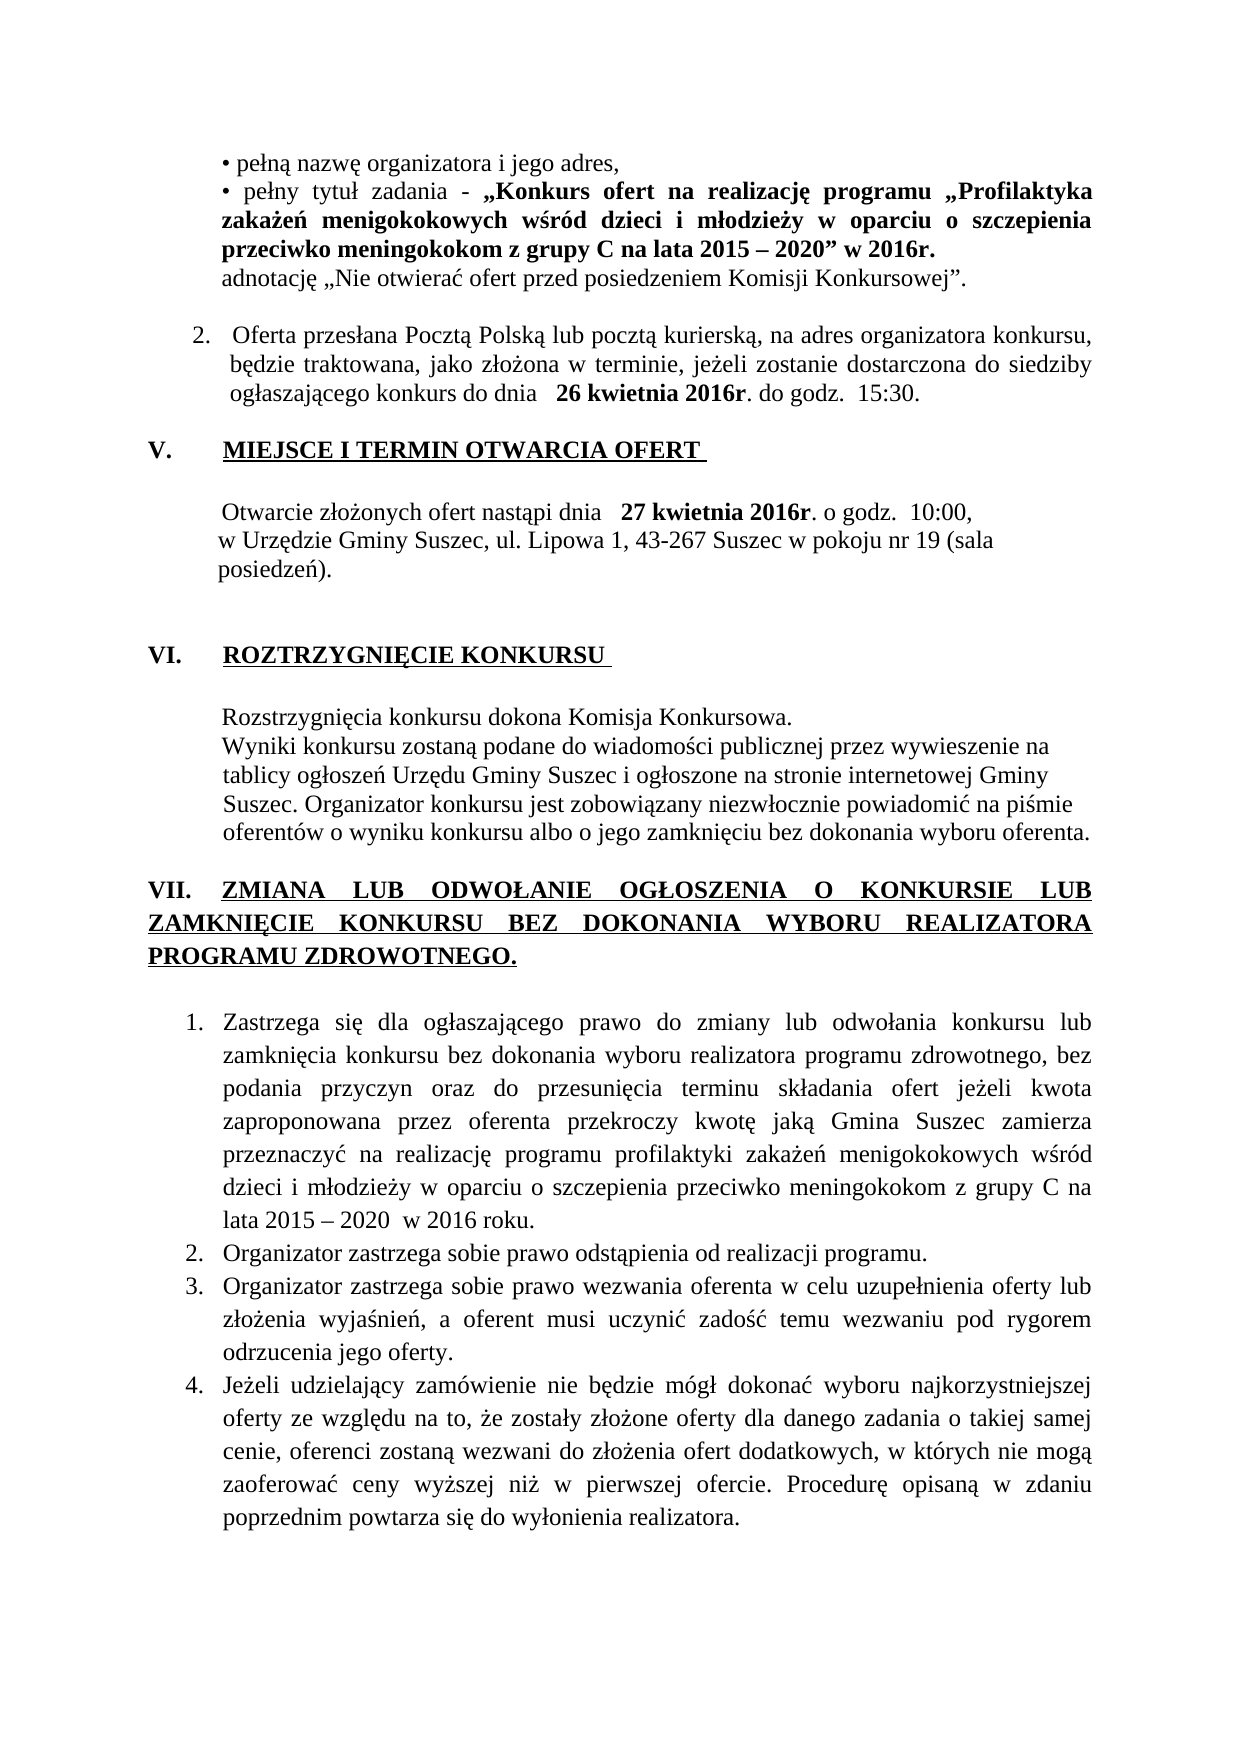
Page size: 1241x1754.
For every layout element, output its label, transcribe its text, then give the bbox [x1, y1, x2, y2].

list ZMIANA LUB ODWOŁANIE OGŁOSZENIA O KONKURSIE LUB ZAMKNIĘCIE KONKURSU BEZ DOKONANIA WYBORU REALIZATORA PROGRAMU ZDROWOTNEGO. [148, 934, 1093, 970]
list ZMIANA LUB ODWOŁANIE OGŁOSZENIA O KONKURSIE LUB ZAMKNIĘCIE KONKURSU BEZ DOKONANIA WYBORU REALIZATORA PROGRAMU ZDROWOTNEGO. [148, 875, 1093, 933]
text • pełną nazwę organizatora i jego adres, [221, 148, 1093, 176]
list Zastrzega się dla ogłaszającego prawo do zmiany lub odwołania konkursu lub zamknięcia konkursu bez dokonania wyboru realizatora programu zdrowotnego, bez podania przyczyn oraz do przesunięcia terminu składania ofert jeżeli kwota zaproponowana przez oferenta przekroczy kwotę jaką Gmina Suszec zamierza przeznaczyć na realizację programu profilaktyki zakażeń menigokokowych wśród dzieci i młodzieży w oparciu o szczepienia przeciwko meningokokom z grupy C na lata 2015 – 2020 w 2016 roku. [185, 1007, 1093, 1234]
text w Urzędzie Gminy Suszec, ul. Lipowa 1, 43-267 Suszec w pokoju nr 19 (sala [148, 526, 1093, 554]
list Organizator zastrzega sobie prawo wezwania oferenta w celu uzupełnienia oferty lub złożenia wyjaśnień, a oferent musi uczynić zadość temu wezwaniu pod rygorem odrzucenia jego oferty. [185, 1271, 1093, 1366]
text posiedzeń). [148, 554, 1093, 583]
text adnotację „Nie otwierać ofert przed posiedzeniem Komisji Konkursowej”. [221, 263, 1093, 291]
text • pełny tytuł zadania - „Konkurs ofert na realizację programu „Profilaktyka zakażeń menigokokowych wśród dzieci i młodzieży w oparciu o szczepienia przeciwko meningokokom z grupy C na lata 2015 – 2020” w 2016r. [221, 176, 1093, 263]
list Organizator zastrzega sobie prawo odstąpienia od realizacji programu. [185, 1238, 1093, 1267]
text Rozstrzygnięcia konkursu dokona Komisja Konkursowa. Wyniki konkursu zostaną podane do wiadomości publicznej przez wywieszenie na [148, 702, 1093, 760]
list ROZTRZYGNIĘCIE KONKURSU [148, 641, 1093, 669]
text tablicy ogłoszeń Urzędu Gminy Suszec i ogłoszone na stronie internetowej Gminy [148, 760, 1093, 789]
list Jeżeli udzielający zamówienie nie będzie mógł dokonać wyboru najkorzystniejszej oferty ze względu na to, że zostały złożone oferty dla danego zadania o takiej samej cenie, oferenci zostaną wezwani do złożenia ofert dodatkowych, w których nie mogą zaoferować ceny wyższej niż w pierwszej ofercie. Procedurę opisaną w zdaniu poprzednim powtarza się do wyłonienia realizatora. [185, 1370, 1093, 1531]
text Suszec. Organizator konkursu jest zobowiązany niezwłocznie powiadomić na piśmie [148, 789, 1093, 817]
text oferentów o wyniku konkursu albo o jego zamknięciu bez dokonania wyboru oferenta. [148, 817, 1093, 846]
text 2. Oferta przesłana Pocztą Polską lub pocztą kurierską, na adres organizatora konkursu, będzie traktowana, jako złożona w terminie, jeżeli zostanie dostarczona do siedziby ogłaszającego konkurs do dnia 26 kwietnia 2016r. do godz. 15:30. [192, 320, 1093, 406]
list MIEJSCE I TERMIN OTWARCIA OFERT [148, 435, 1093, 464]
text Otwarcie złożonych ofert nastąpi dnia 27 kwietnia 2016r. o godz. 10:00, [148, 497, 1093, 526]
